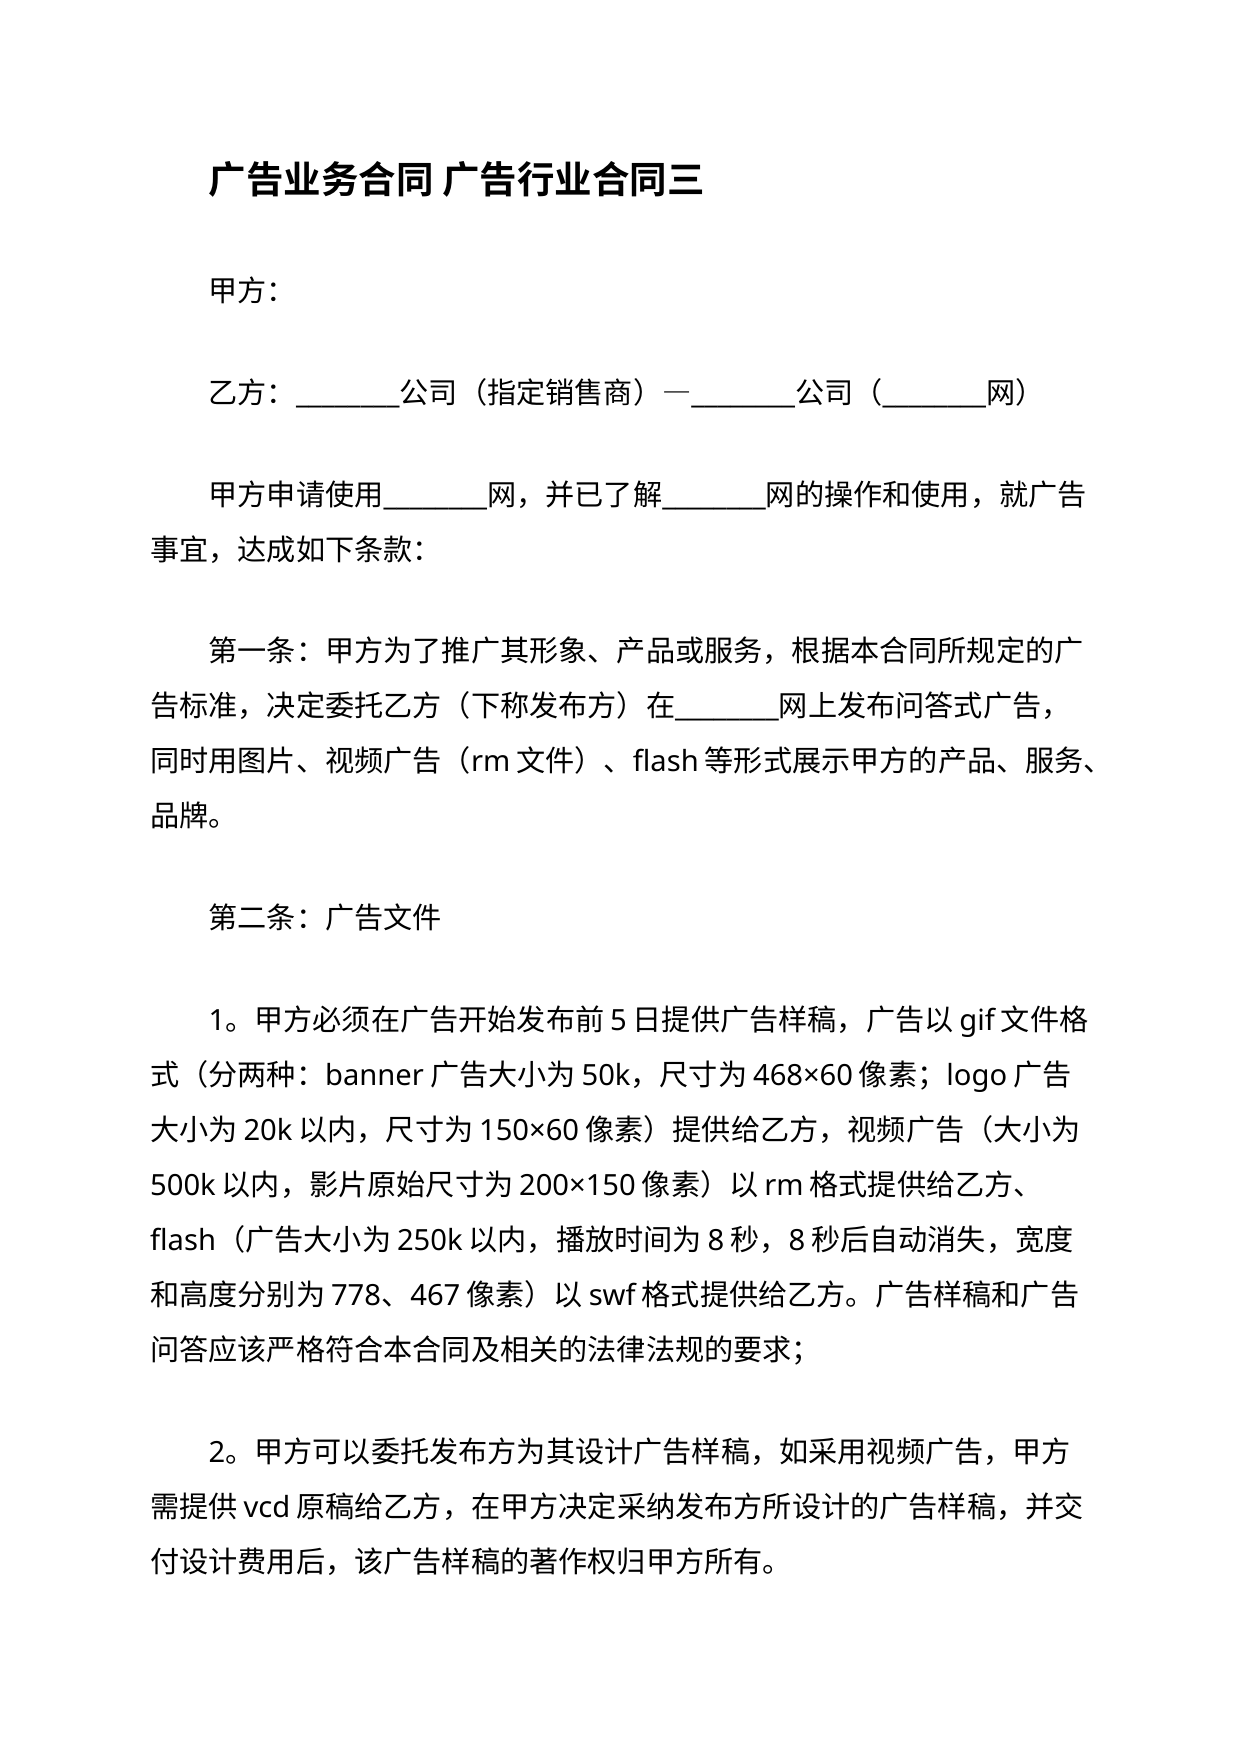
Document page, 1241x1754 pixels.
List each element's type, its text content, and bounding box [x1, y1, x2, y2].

text 1。甲方必须在广告开始发布前5日提供广告样稿，广告以gif文件格式（分两种：banner广告大小为50k，尺寸为468×60像素；logo广告大小为20k以内，尺寸为150×60像素）提供给乙方，视频广告（大小为500k以内，影片原始尺寸为200×150像素）以rm格式提供给乙方、flash（广告大小为250k以内，播放时间为8秒，8秒后自动消失，宽度和高度分别为778、467像素）以swf格式提供给乙方。广告样稿和广告问答应该严格符合本合同及相关的法律法规的要求； [150, 996, 1090, 1369]
text 甲方： [150, 267, 1090, 310]
text 2。甲方可以委托发布方为其设计广告样稿，如采用视频广告，甲方需提供vcd原稿给乙方，在甲方决定采纳发布方所设计的广告样稿，并交付设计费用后，该广告样稿的著作权归甲方所有。 [150, 1428, 1090, 1580]
text 第二条：广告文件 [150, 894, 1090, 937]
text 甲方申请使用________网，并已了解________网的操作和使用，就广告事宜，达成如下条款： [150, 471, 1090, 568]
text 乙方：________公司（指定销售商）―________公司（________网） [150, 369, 1090, 412]
text 广告业务合同 广告行业合同三 [150, 150, 1090, 204]
text 第一条：甲方为了推广其形象、产品或服务，根据本合同所规定的广告标准，决定委托乙方（下称发布方）在________网上发布问答式广告，同时用图片、视频广告（rm文件）、flash等形式展示甲方的产品、服务、品牌。 [150, 628, 1090, 835]
